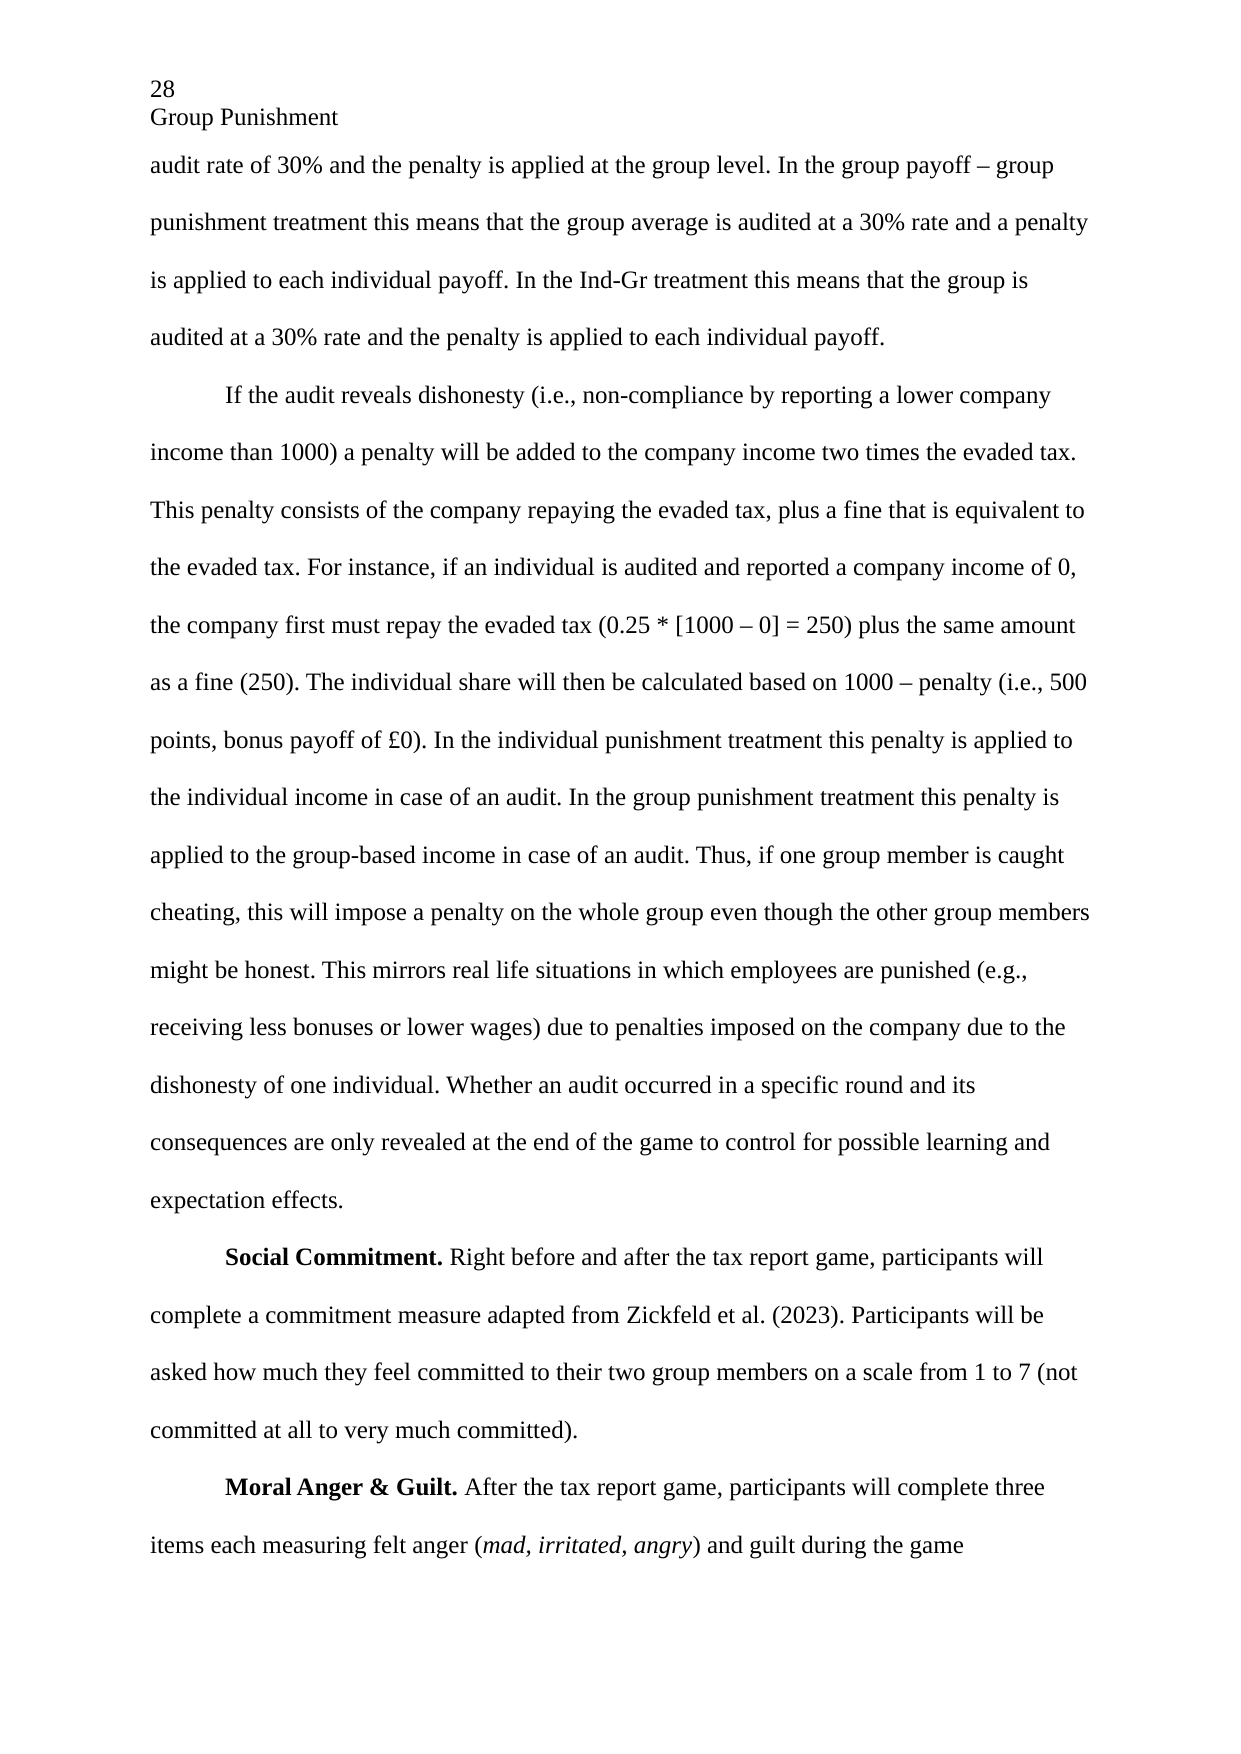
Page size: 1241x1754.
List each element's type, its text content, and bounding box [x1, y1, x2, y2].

text If the audit reveals dishonesty (i.e., non-compliance by reporting a lower company income than 1000) a penalty will be added to the company income two times the evaded tax. This penalty consists of the company repaying the evaded tax, plus a fine that is equivalent to the evaded tax. For instance, if an individual is audited and reported a company income of 0, the company first must repay the evaded tax (0.25 * [1000 – 0] = 250) plus the same amount as a fine (250). The individual share will then be calculated based on 1000 – penalty (i.e., 500 points, bonus payoff of £0). In the individual punishment treatment this penalty is applied to the individual income in case of an audit. In the group punishment treatment this penalty is applied to the group-based income in case of an audit. Thus, if one group member is caught cheating, this will impose a penalty on the whole group even though the other group members might be honest. This mirrors real life situations in which employees are punished (e.g., receiving less bonuses or lower wages) due to penalties imposed on the company due to the dishonesty of one individual. Whether an audit occurred in a specific round and its consequences are only revealed at the end of the game to control for possible learning and expectation effects. [150, 380, 1090, 1214]
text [150, 150, 1090, 351]
text Social Commitment. Right before and after the tax report game, participants will complete a commitment measure adapted from Zickfeld et al. (2023). Participants will be asked how much they feel committed to their two group members on a scale from 1 to 7 (not committed at all to very much committed). [150, 1242, 1090, 1444]
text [150, 1472, 1090, 1559]
